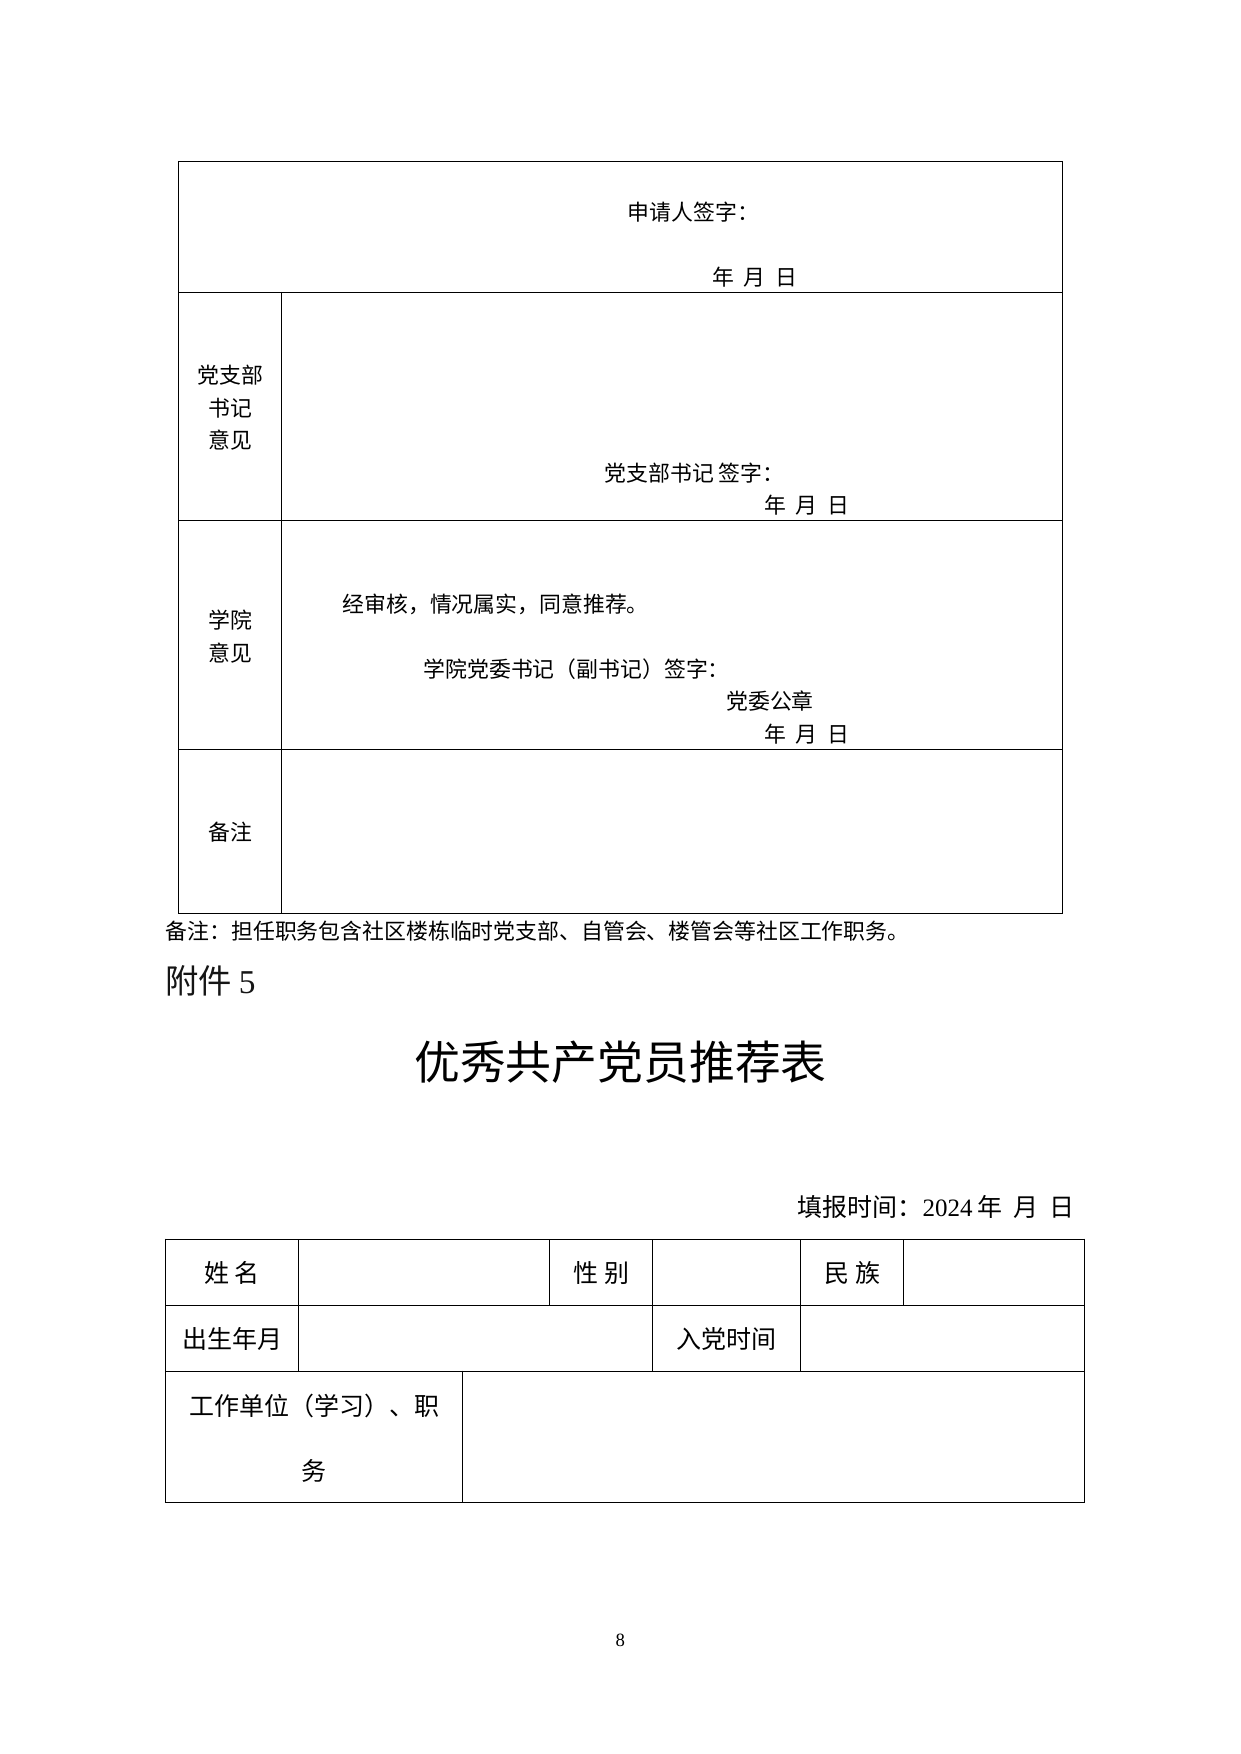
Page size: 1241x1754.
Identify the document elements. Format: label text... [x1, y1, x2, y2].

text 填报时间：2024年 月 日 [165, 1173, 1075, 1238]
table_cell 经审核，情况属实，同意推荐。 学院党委书记（副书记）签字： 党委公章 年 月 日 [282, 521, 1062, 749]
table_cell [299, 1306, 652, 1371]
table_cell 申请人签字： 年 月 日 [179, 162, 1062, 292]
text 优秀共产党员推荐表 [165, 1011, 1075, 1108]
table_cell 学院 意见 [179, 521, 281, 749]
table_cell 党支部书记 意见 [179, 293, 281, 520]
table_cell [463, 1372, 1084, 1502]
table_header 民 族 [801, 1240, 903, 1304]
table_header [653, 1240, 800, 1304]
table_header [299, 1240, 549, 1304]
text 备注：担任职务包含社区楼栋临时党支部、自管会、楼管会等社区工作职务。 [165, 913, 1075, 946]
table_cell 出生年月 [166, 1306, 298, 1371]
table_cell [801, 1306, 1084, 1371]
table_header 姓 名 [166, 1240, 298, 1304]
text 附件5 [165, 946, 1075, 1011]
table_cell 入党时间 [653, 1306, 800, 1371]
table_header [904, 1240, 1084, 1304]
table_header 性 别 [550, 1240, 652, 1304]
table_cell 党支部书记 签字： 年 月 日 [282, 293, 1062, 520]
table_cell 备注 [179, 750, 281, 912]
table_cell [282, 750, 1062, 912]
table_cell 工作单位（学习）、职务 [166, 1372, 462, 1502]
